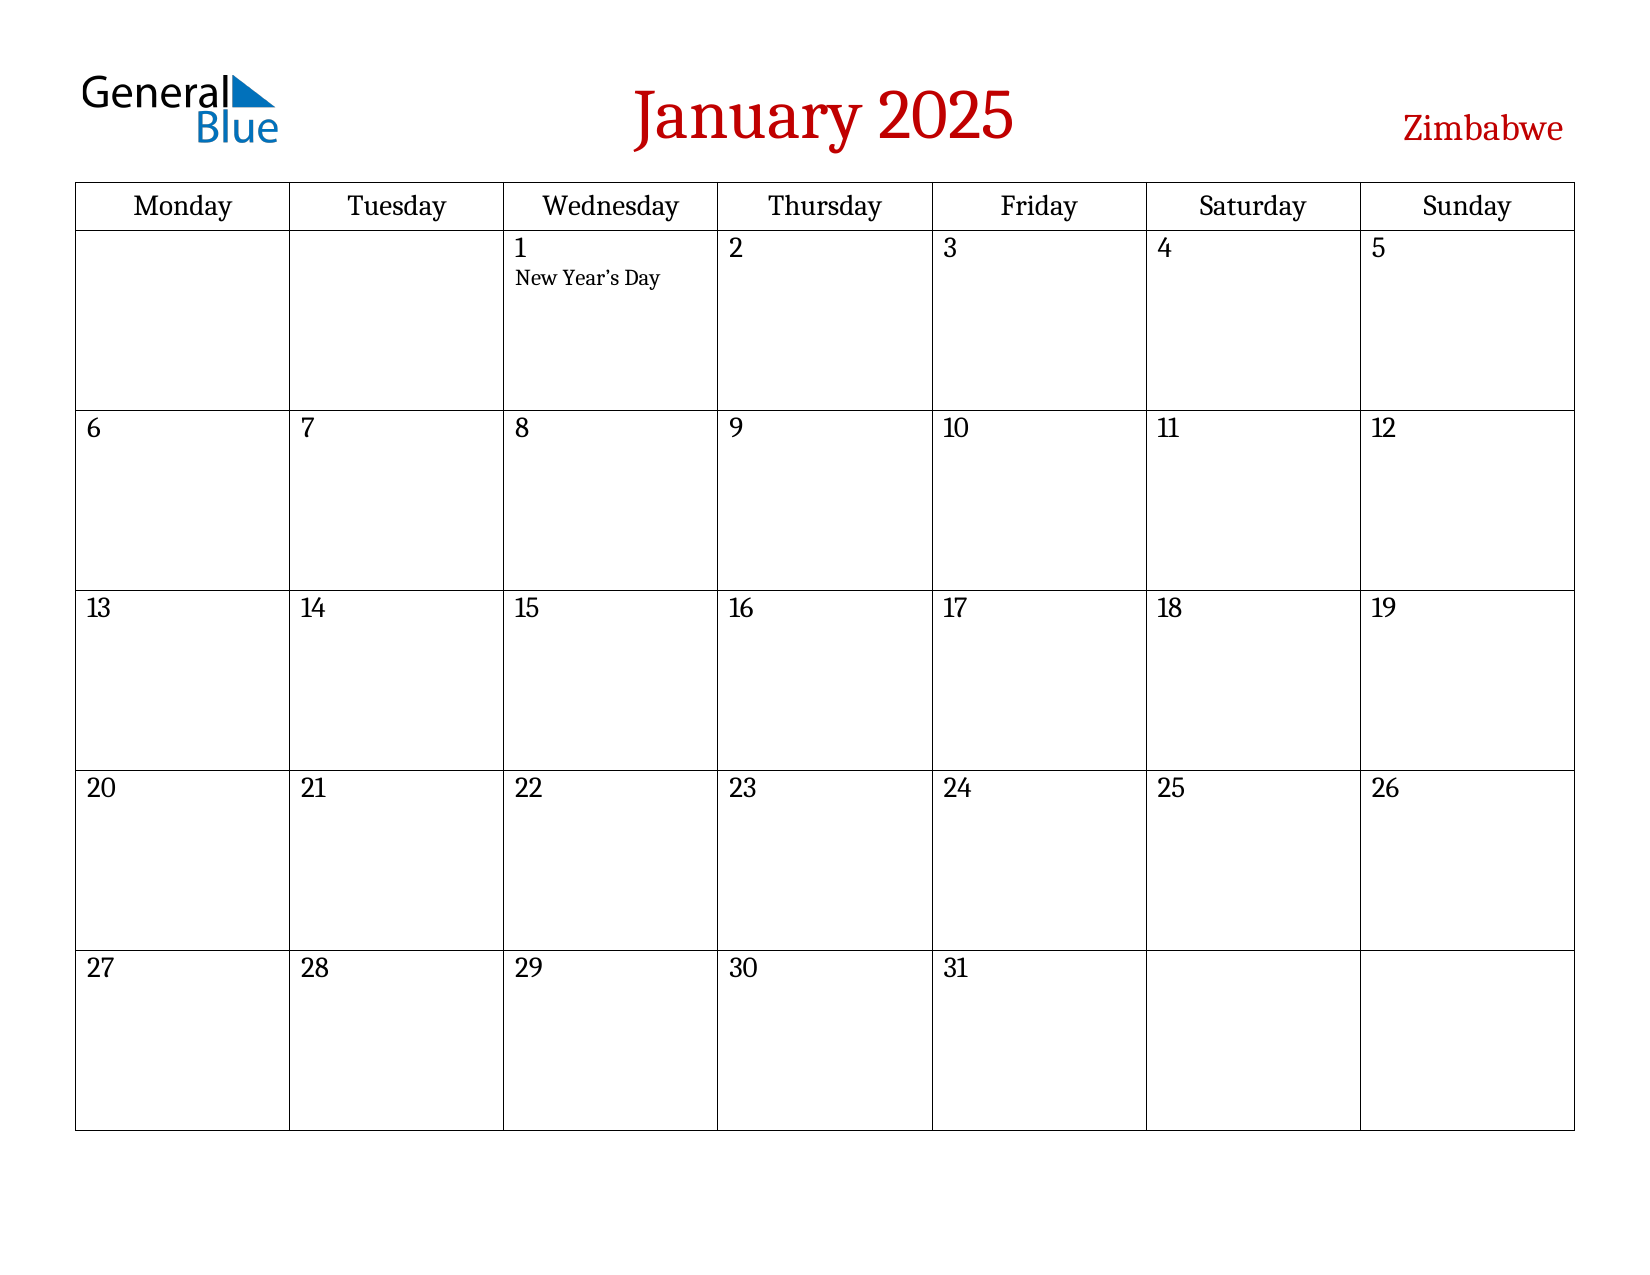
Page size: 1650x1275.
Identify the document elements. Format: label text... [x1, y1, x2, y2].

table_header January 2025 [504, 75, 1146, 182]
table_cell 20 [76, 771, 289, 805]
table_cell 28 [290, 951, 503, 985]
table_cell [76, 805, 289, 950]
table_cell [1361, 805, 1574, 950]
table_cell [1147, 985, 1360, 1130]
table_cell 10 [933, 411, 1146, 444]
table_cell 6 [76, 411, 289, 444]
table_cell 11 [1147, 411, 1360, 444]
table_cell [1147, 265, 1360, 410]
table_cell [504, 805, 717, 950]
table_cell 8 [504, 411, 717, 444]
table_cell [1361, 951, 1574, 985]
table_cell [1147, 951, 1360, 985]
table_cell [290, 625, 503, 770]
table_cell [290, 985, 503, 1130]
table_header [76, 75, 503, 182]
table_cell [718, 445, 932, 590]
table_cell 27 [76, 951, 289, 985]
table_cell Friday [933, 183, 1146, 230]
table_cell 31 [933, 951, 1146, 985]
table_cell 21 [290, 771, 503, 805]
table_cell [290, 805, 503, 950]
table_cell [933, 625, 1146, 770]
table_cell [1147, 625, 1360, 770]
table_cell 16 [718, 591, 932, 625]
table_cell 24 [933, 771, 1146, 805]
table_cell 22 [504, 771, 717, 805]
table_cell [718, 625, 932, 770]
table_cell Wednesday [504, 183, 717, 230]
table_cell [76, 625, 289, 770]
table_cell Saturday [1147, 183, 1360, 230]
table_cell [933, 445, 1146, 590]
table_cell [504, 985, 717, 1130]
table_cell [290, 265, 503, 410]
table_cell [1147, 445, 1360, 590]
table_cell [1361, 985, 1574, 1130]
table_cell [76, 231, 289, 264]
table_cell [76, 445, 289, 590]
table_cell [290, 445, 503, 590]
table_cell [1147, 805, 1360, 950]
table_cell [1361, 445, 1574, 590]
table_header Zimbabwe [1146, 75, 1574, 182]
table_cell 19 [1361, 591, 1574, 625]
table_cell New Year’s Day [504, 265, 717, 410]
table_cell 26 [1361, 771, 1574, 805]
table_cell 15 [504, 591, 717, 625]
table_cell [76, 265, 289, 410]
table_cell [933, 985, 1146, 1130]
table_cell 1 [504, 231, 717, 264]
table_cell [933, 805, 1146, 950]
table_cell [718, 985, 932, 1130]
table_cell [1361, 265, 1574, 410]
table_cell Sunday [1361, 183, 1574, 230]
table_cell 17 [933, 591, 1146, 625]
table_cell 7 [290, 411, 503, 444]
table_cell [290, 231, 503, 264]
table_cell 12 [1361, 411, 1574, 444]
picture [82, 75, 278, 143]
table_cell [718, 265, 932, 410]
table_cell [1361, 625, 1574, 770]
table_cell [504, 625, 717, 770]
table_cell 25 [1147, 771, 1360, 805]
table_cell 29 [504, 951, 717, 985]
table_cell [933, 265, 1146, 410]
table_cell Thursday [718, 183, 932, 230]
table_cell 23 [718, 771, 932, 805]
table_cell [76, 985, 289, 1130]
table_cell [718, 805, 932, 950]
table_cell 18 [1147, 591, 1360, 625]
table_cell Tuesday [290, 183, 503, 230]
table_cell 3 [933, 231, 1146, 264]
table_cell 14 [290, 591, 503, 625]
table_cell 2 [718, 231, 932, 264]
table_cell 5 [1361, 231, 1574, 264]
table_cell [504, 445, 717, 590]
table_cell 9 [718, 411, 932, 444]
table_cell 4 [1147, 231, 1360, 264]
table_cell 30 [718, 951, 932, 985]
table_cell Monday [76, 183, 289, 230]
table_cell 13 [76, 591, 289, 625]
